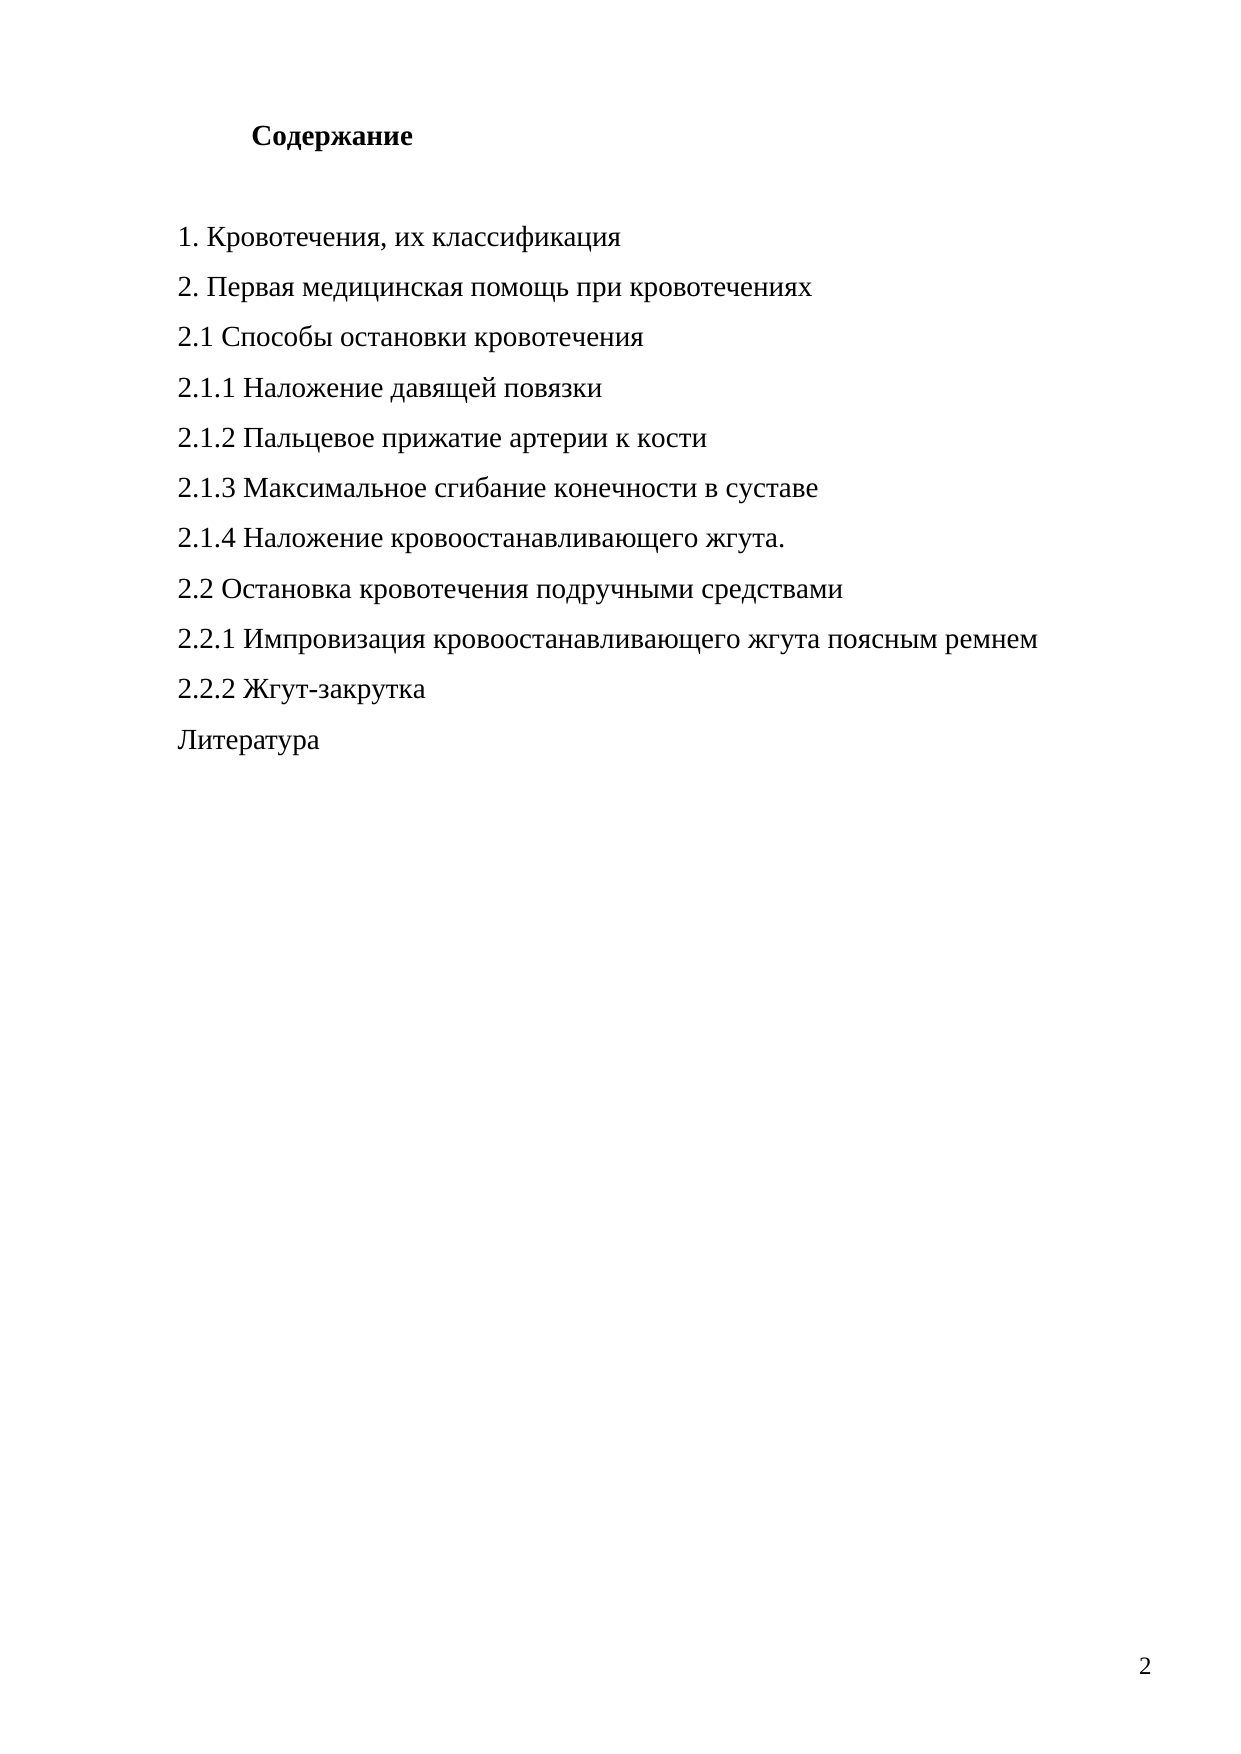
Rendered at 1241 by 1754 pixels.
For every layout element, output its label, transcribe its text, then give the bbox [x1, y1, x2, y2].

text 2.1.2 Пальцевое прижатие артерии к кости [177, 420, 1152, 453]
text 2.1.1 Наложение давящей повязки [177, 370, 1152, 403]
text 2.2.1 Импровизация кровоостанавливающего жгута поясным ремнем [177, 621, 1152, 655]
text Содержание [177, 118, 1152, 152]
text 1. Кровотечения, их классификация [177, 219, 1152, 252]
text 2.1 Способы остановки кровотечения [177, 319, 1152, 353]
text 2.2.2 Жгут-закрутка [177, 672, 1152, 705]
text 2.1.4 Наложение кровоостанавливающего жгута. [177, 521, 1152, 554]
text 2.2 Остановка кровотечения подручными средствами [177, 571, 1152, 604]
text Литература [177, 722, 1152, 755]
text 2.1.3 Максимальное сгибание конечности в суставе [177, 470, 1152, 504]
subtitle 2. Первая медицинская помощь при кровотечениях [177, 269, 1152, 303]
